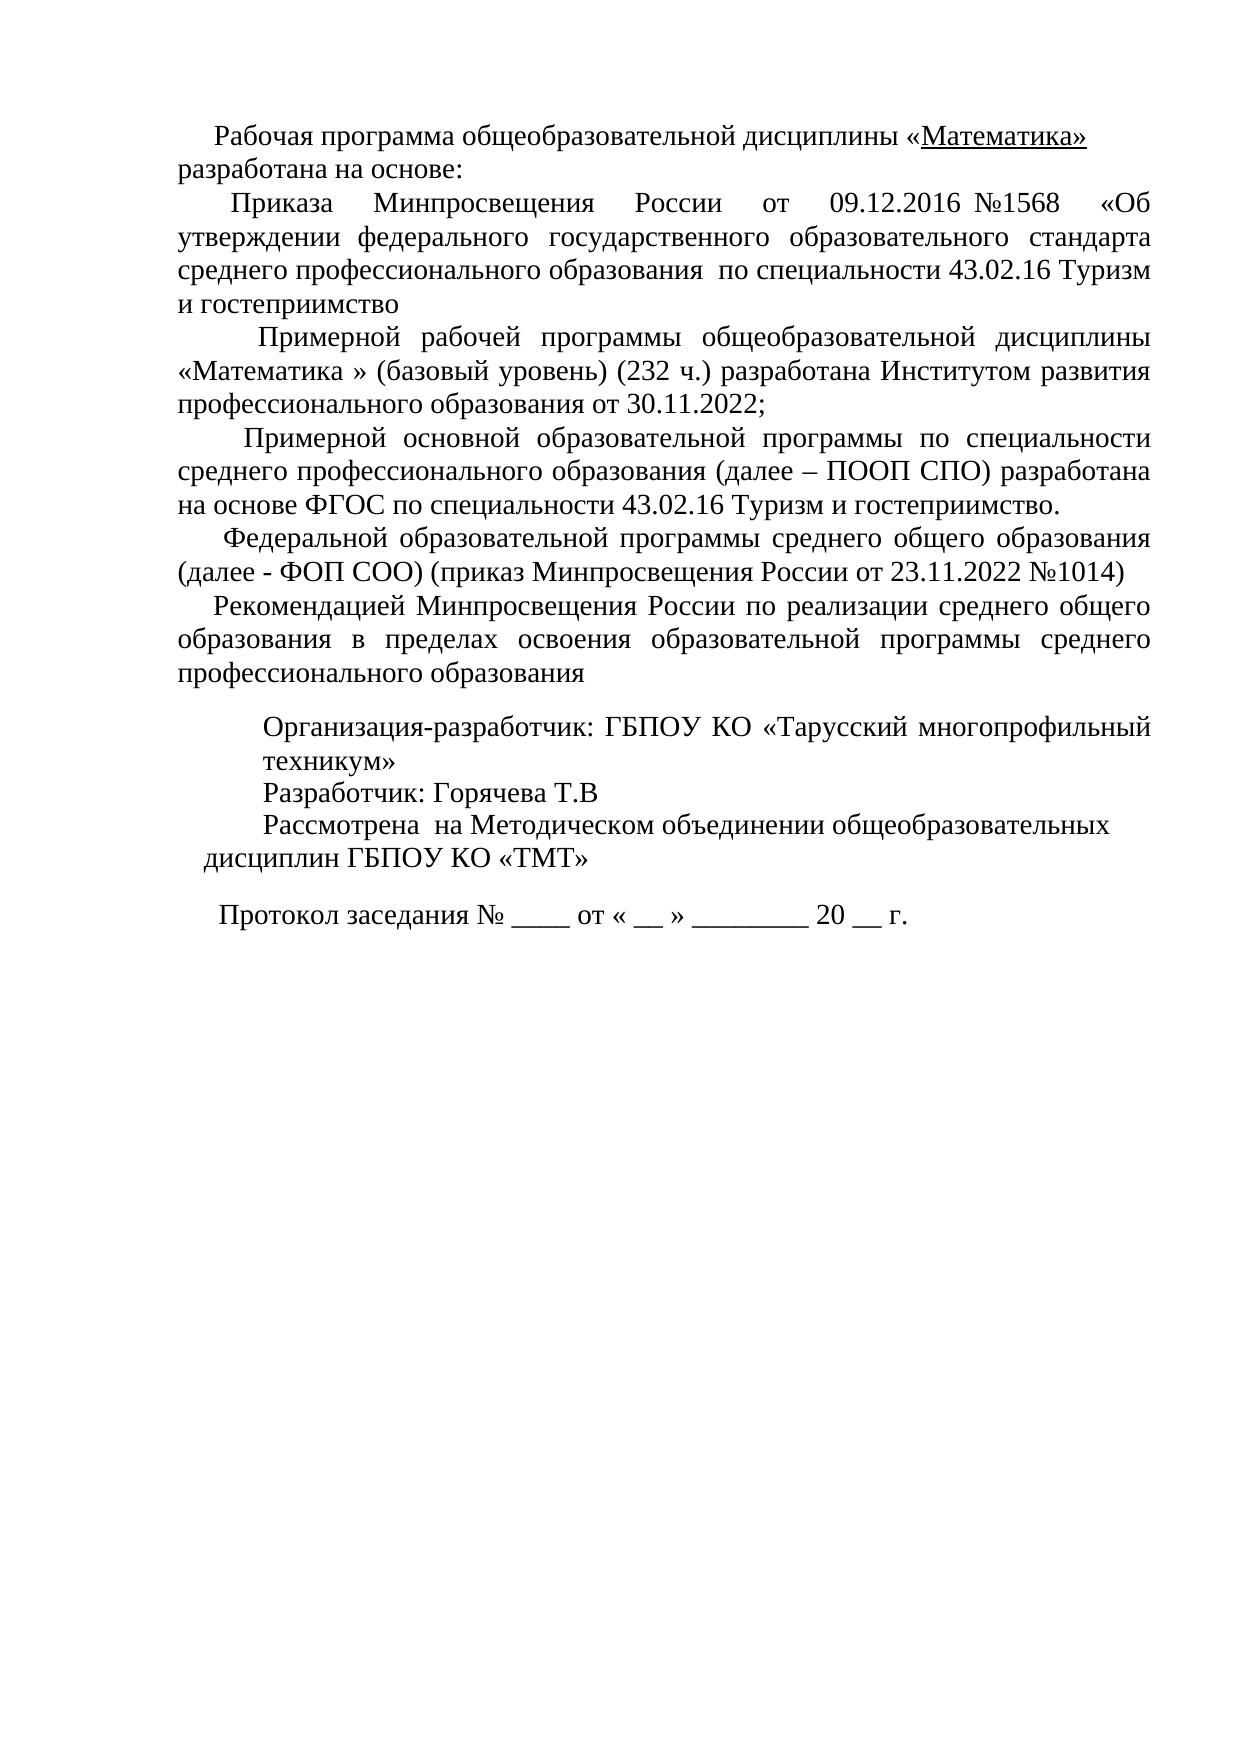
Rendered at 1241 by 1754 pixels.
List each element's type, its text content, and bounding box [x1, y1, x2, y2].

text Примерной рабочей программы общеобразовательной дисциплины «Математика » (базовый уровень) (232 ч.) разработана Институтом развития профессионального образования от 30.11.2022; [177, 319, 1152, 420]
text дисциплин ГБПОУ КО «ТМТ» [204, 842, 824, 874]
text Федеральной образовательной программы среднего общего образования (далее - ФОП СОО) (приказ Минпросвещения России от 23.11.2022 №1014) [177, 521, 1152, 588]
text Рекомендацией Минпросвещения России по реализации среднего общего образования в пределах освоения образовательной программы среднего профессионального образования [177, 588, 1152, 688]
text Рабочая программа общеобразовательной дисциплины «Математика» разработана на основе: [177, 118, 1152, 185]
text Разработчик: Горячева Т.В [263, 777, 1152, 809]
text Примерной основной образовательной программы по специальности среднего профессионального образования (далее – ПООП СПО) разработана на основе ФГОС по специальности 43.02.16 Туризм и гостеприимство. [177, 420, 1152, 521]
text Приказа Минпросвещения России от 09.12.2016 №1568 «Об утверждении федерального государственного образовательного стандарта среднего профессионального образования по специальности 43.02.16 Туризм и гостеприимство [177, 185, 1152, 319]
text Рассмотрена на Методическом объединении общеобразовательных [263, 809, 1152, 841]
text Протокол заседания № ____ от « __ » ________ 20 __ г. [204, 899, 945, 931]
text Организация-разработчик: ГБПОУ КО «Тарусский многопрофильный техникум» [263, 709, 1152, 776]
